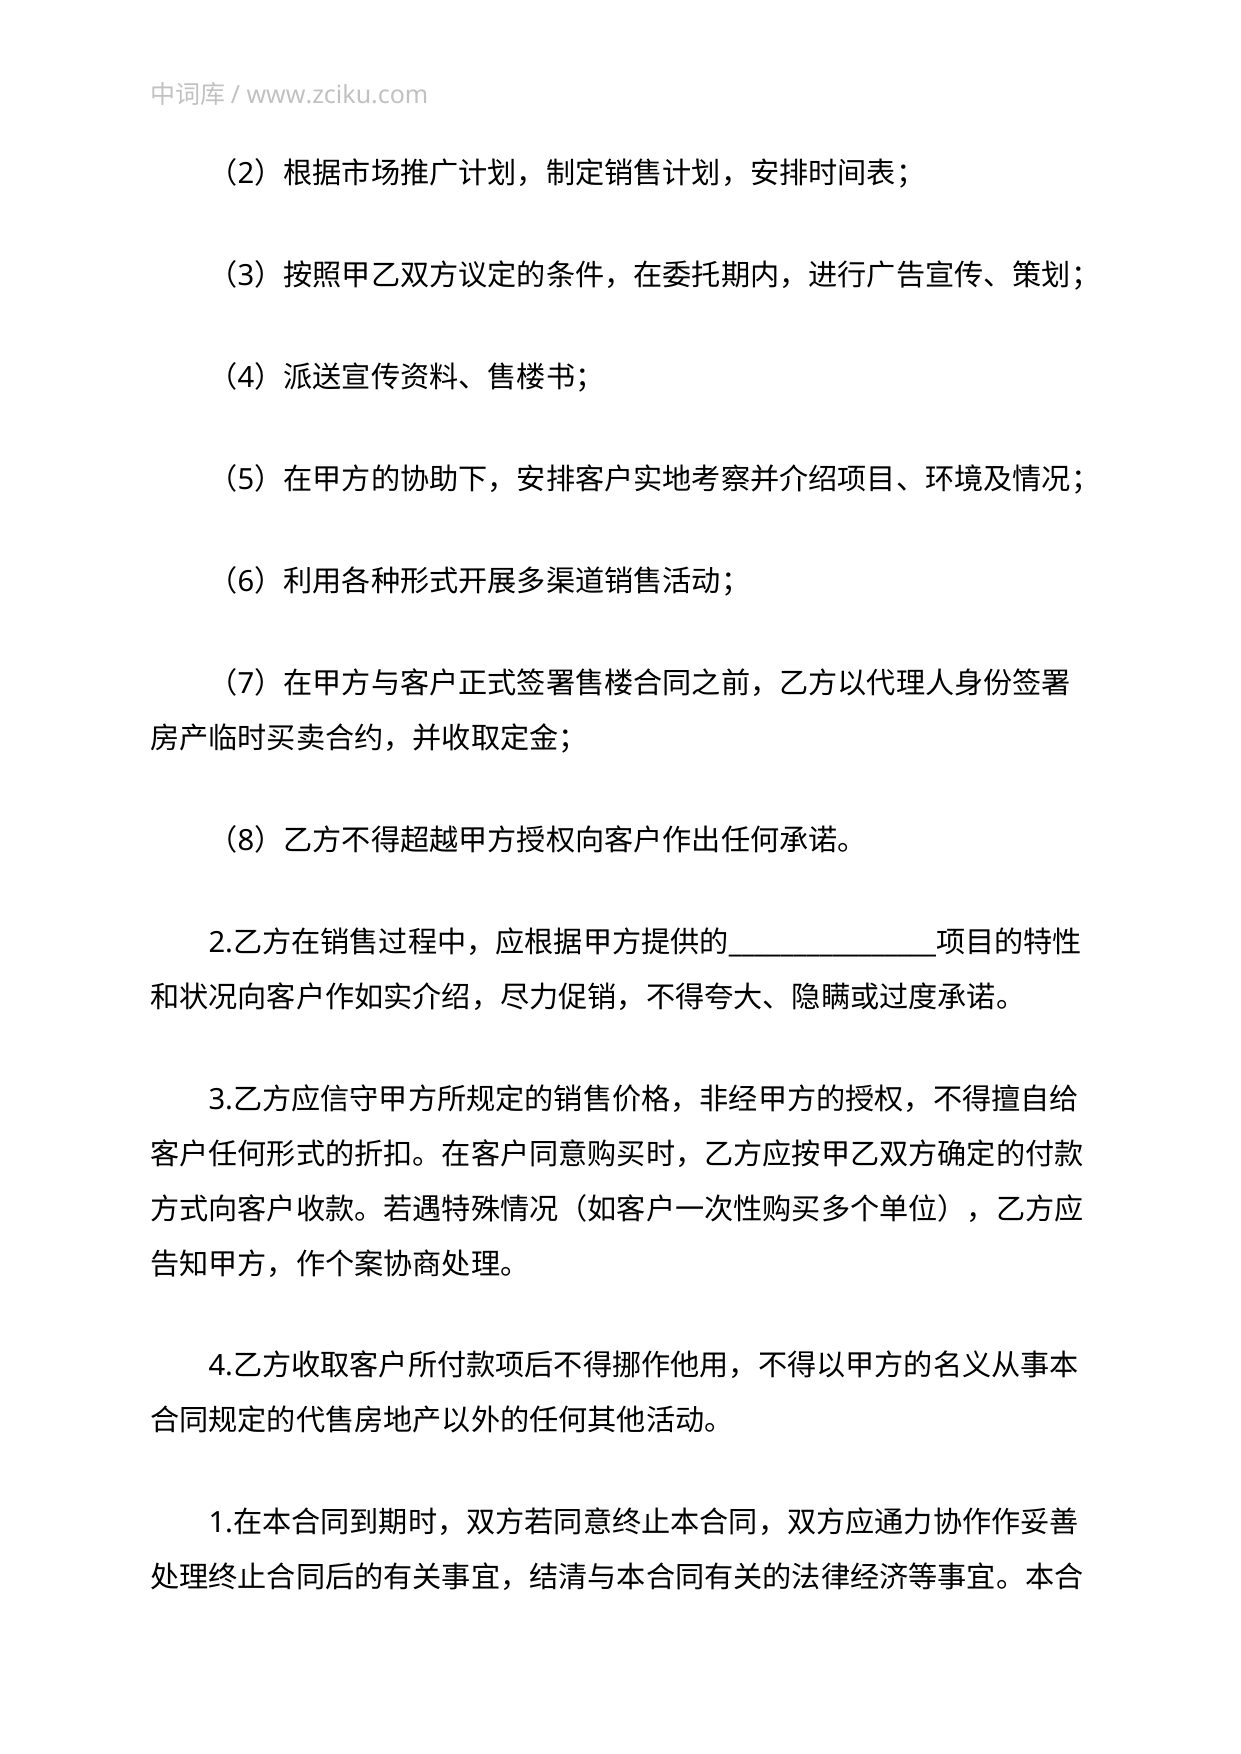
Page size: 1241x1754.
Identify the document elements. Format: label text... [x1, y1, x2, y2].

text （8）乙方不得超越甲方授权向客户作出任何承诺。 [150, 817, 1090, 859]
text 2.乙方在销售过程中，应根据甲方提供的________________项目的特性和状况向客户作如实介绍，尽力促销，不得夸大、隐瞒或过度承诺。 [150, 919, 1090, 1016]
text （4）派送宣传资料、售楼书； [150, 354, 1090, 396]
text （2）根据市场推广计划，制定销售计划，安排时间表； [150, 150, 1090, 192]
text （6）利用各种形式开展多渠道销售活动； [150, 558, 1090, 600]
text （3）按照甲乙双方议定的条件，在委托期内，进行广告宣传、策划； [150, 252, 1090, 294]
text （7）在甲方与客户正式签署售楼合同之前，乙方以代理人身份签署房产临时买卖合约，并收取定金； [150, 660, 1090, 757]
text 3.乙方应信守甲方所规定的销售价格，非经甲方的授权，不得擅自给客户任何形式的折扣。在客户同意购买时，乙方应按甲乙双方确定的付款方式向客户收款。若遇特殊情况（如客户一次性购买多个单位），乙方应告知甲方，作个案协商处理。 [150, 1075, 1090, 1282]
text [150, 1499, 1090, 1596]
text 4.乙方收取客户所付款项后不得挪作他用，不得以甲方的名义从事本合同规定的代售房地产以外的任何其他活动。 [150, 1342, 1090, 1439]
text （5）在甲方的协助下，安排客户实地考察并介绍项目、环境及情况； [150, 456, 1090, 498]
